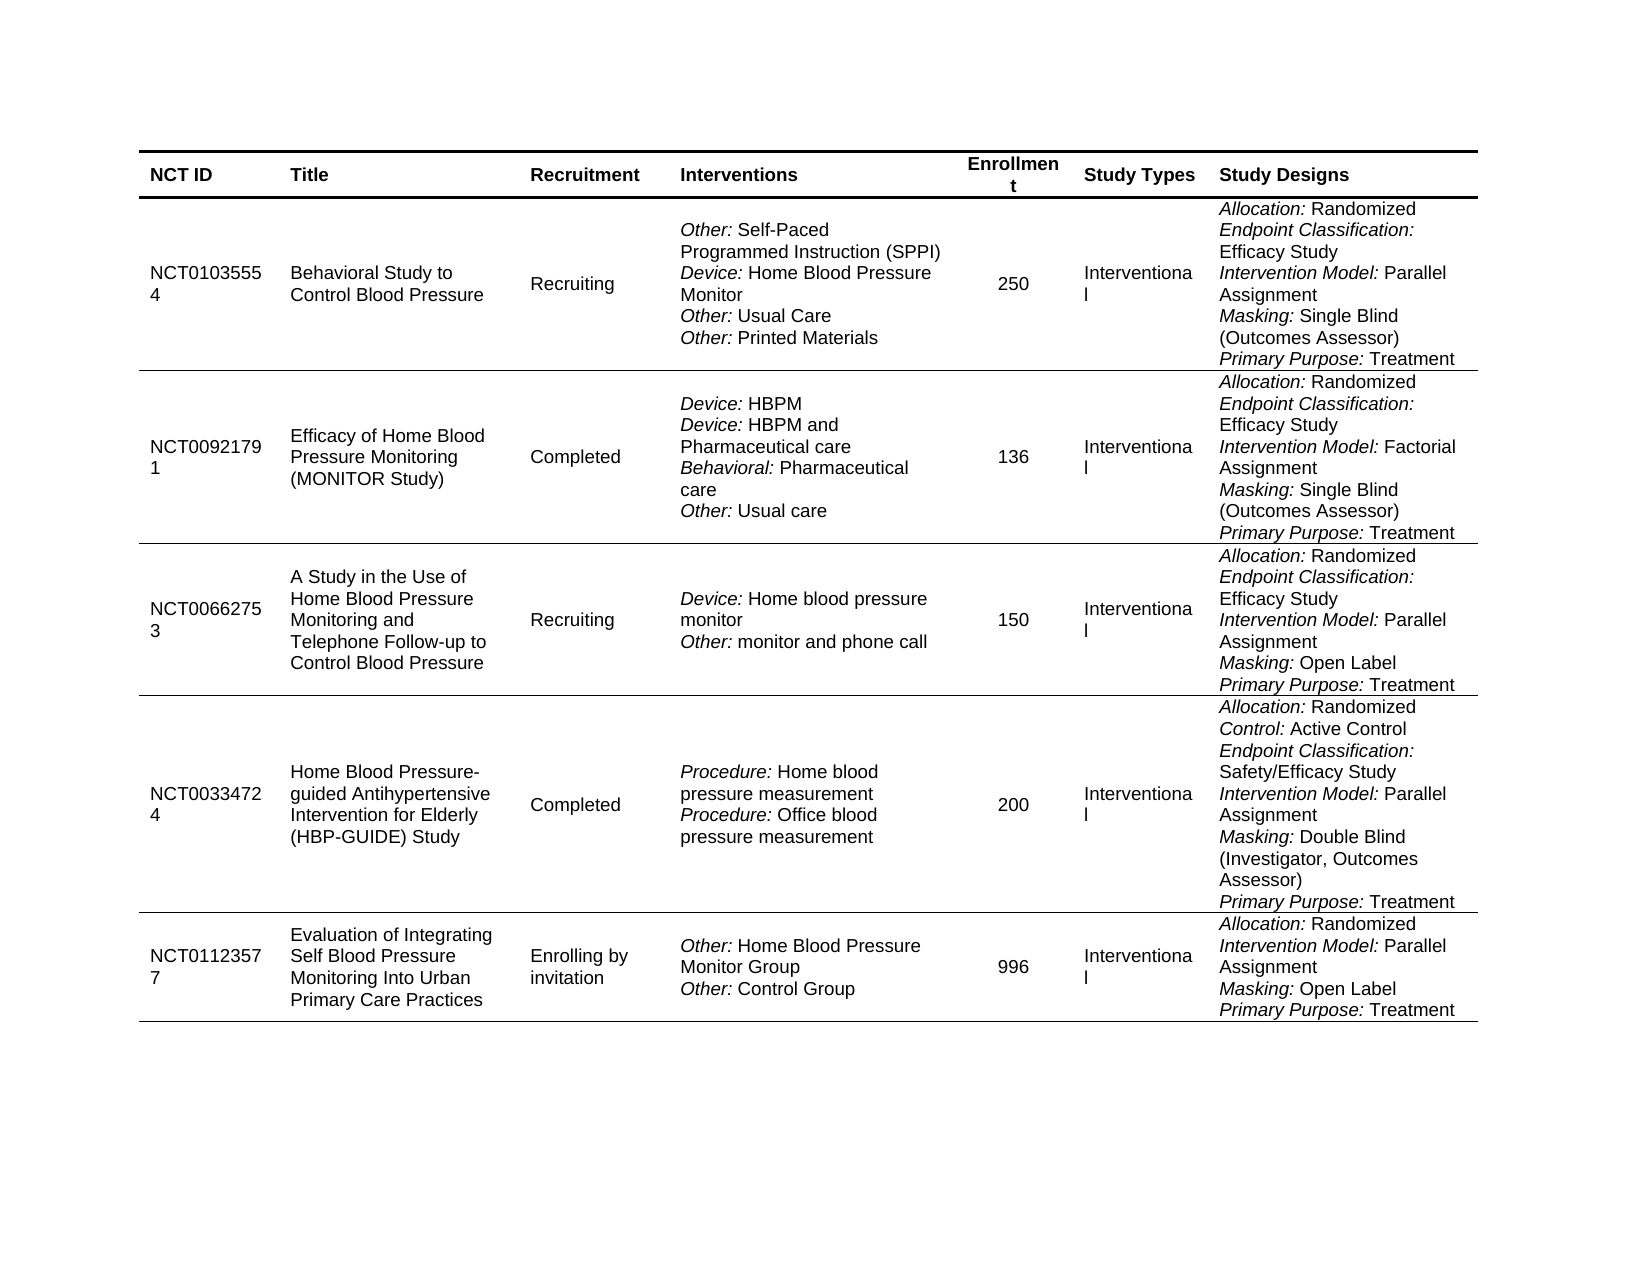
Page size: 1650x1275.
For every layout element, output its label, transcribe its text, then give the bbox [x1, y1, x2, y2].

table_header Title [279, 153, 519, 196]
table_cell Allocation: Randomized Endpoint Classification: Efficacy Study Intervention Model: Factorial Assignment Masking: Single Blind (Outcomes Assessor) Primary Purpose: Treatment [1208, 371, 1478, 543]
table_header Study Designs [1208, 153, 1478, 196]
table_cell NCT01035554 [139, 199, 279, 370]
table_cell Recruiting [519, 199, 669, 370]
table_cell Efficacy of Home Blood Pressure Monitoring (MONITOR Study) [279, 371, 519, 543]
table_cell Device: HBPM Device: HBPM and Pharmaceutical care Behavioral: Pharmaceutical care Other: Usual care [669, 371, 954, 543]
table_cell Interventional [1073, 696, 1208, 912]
table_cell Evaluation of Integrating Self Blood Pressure Monitoring Into Urban Primary Care Practices [279, 913, 519, 1021]
table_header NCT ID [139, 153, 279, 196]
table_cell Interventional [1073, 199, 1208, 370]
table_cell Procedure: Home blood pressure measurement Procedure: Office blood pressure measurement [669, 696, 954, 912]
table_cell 200 [954, 696, 1073, 912]
table_header Interventions [669, 153, 954, 196]
table_cell Interventional [1073, 913, 1208, 1021]
table_cell NCT00334724 [139, 696, 279, 912]
table_cell NCT00921791 [139, 371, 279, 543]
table_cell Allocation: Randomized Intervention Model: Parallel Assignment Masking: Open Label Primary Purpose: Treatment [1208, 913, 1478, 1021]
table_cell Allocation: Randomized Control: Active Control Endpoint Classification: Safety/Efficacy Study Intervention Model: Parallel Assignment Masking: Double Blind (Investigator, Outcomes Assessor) Primary Purpose: Treatment [1208, 696, 1478, 912]
table_cell Behavioral Study to Control Blood Pressure [279, 199, 519, 370]
table_cell Recruiting [519, 544, 669, 695]
table_cell Other: Self-Paced Programmed Instruction (SPPI) Device: Home Blood Pressure Monitor Other: Usual Care Other: Printed Materials [669, 199, 954, 370]
table_cell Allocation: Randomized Endpoint Classification: Efficacy Study Intervention Model: Parallel Assignment Masking: Open Label Primary Purpose: Treatment [1208, 544, 1478, 695]
table_cell Interventional [1073, 544, 1208, 695]
table_cell A Study in the Use of Home Blood Pressure Monitoring and Telephone Follow-up to Control Blood Pressure [279, 544, 519, 695]
table_cell Enrolling by invitation [519, 913, 669, 1021]
table_cell Home Blood Pressure-guided Antihypertensive Intervention for Elderly (HBP-GUIDE) Study [279, 696, 519, 912]
table_cell Other: Home Blood Pressure Monitor Group Other: Control Group [669, 913, 954, 1021]
table_cell Completed [519, 371, 669, 543]
table_cell Interventional [1073, 371, 1208, 543]
table_header Recruitment [519, 153, 669, 196]
table_cell Device: Home blood pressure monitor Other: monitor and phone call [669, 544, 954, 695]
table_cell NCT01123577 [139, 913, 279, 1021]
table_cell 996 [954, 913, 1073, 1021]
table_header Enrollment [954, 153, 1073, 196]
table_cell 150 [954, 544, 1073, 695]
table_cell Allocation: Randomized Endpoint Classification: Efficacy Study Intervention Model: Parallel Assignment Masking: Single Blind (Outcomes Assessor) Primary Purpose: Treatment [1208, 199, 1478, 370]
table_header Study Types [1073, 153, 1208, 196]
table_cell 136 [954, 371, 1073, 543]
table_cell Completed [519, 696, 669, 912]
table_cell NCT00662753 [139, 544, 279, 695]
table_cell 250 [954, 199, 1073, 370]
